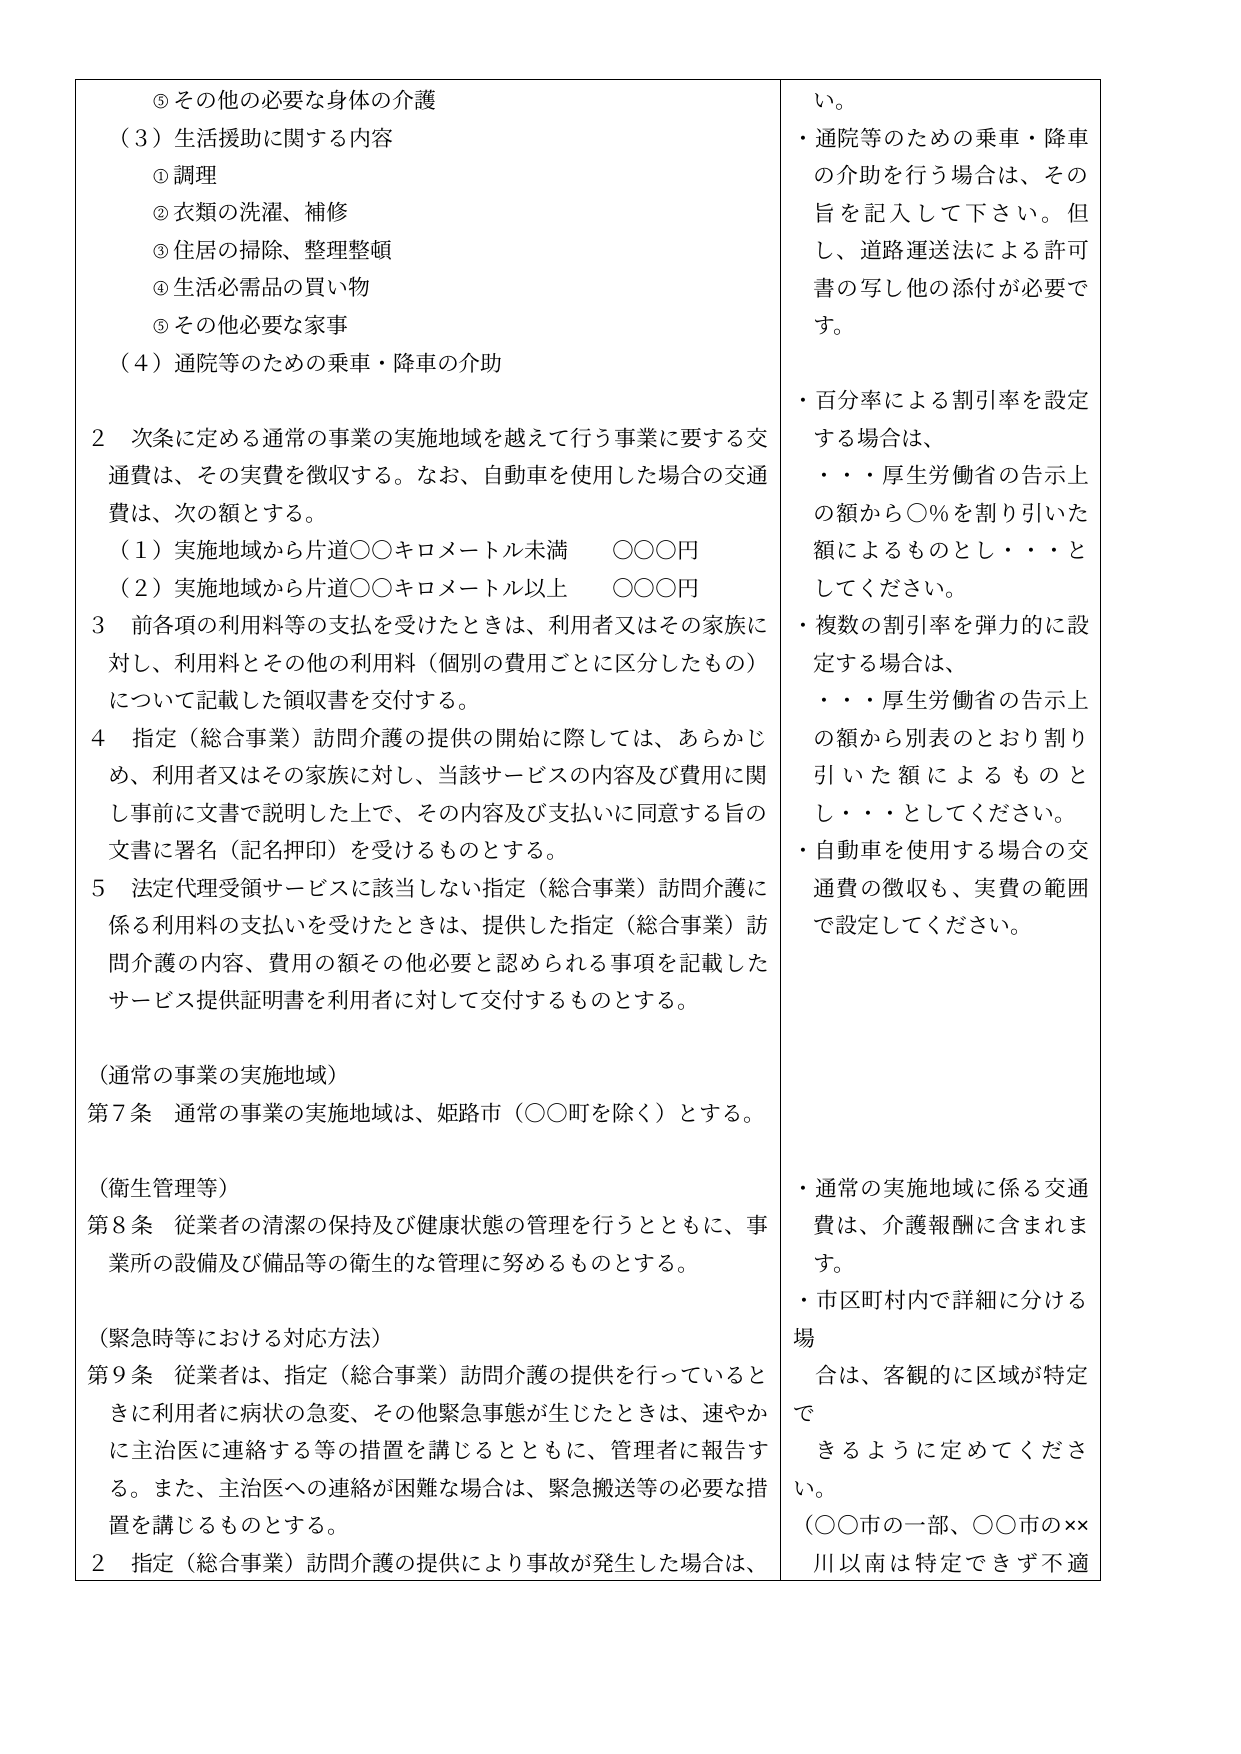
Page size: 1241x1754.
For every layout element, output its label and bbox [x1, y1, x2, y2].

table_cell [76, 80, 780, 1580]
table_cell [781, 80, 1100, 1580]
